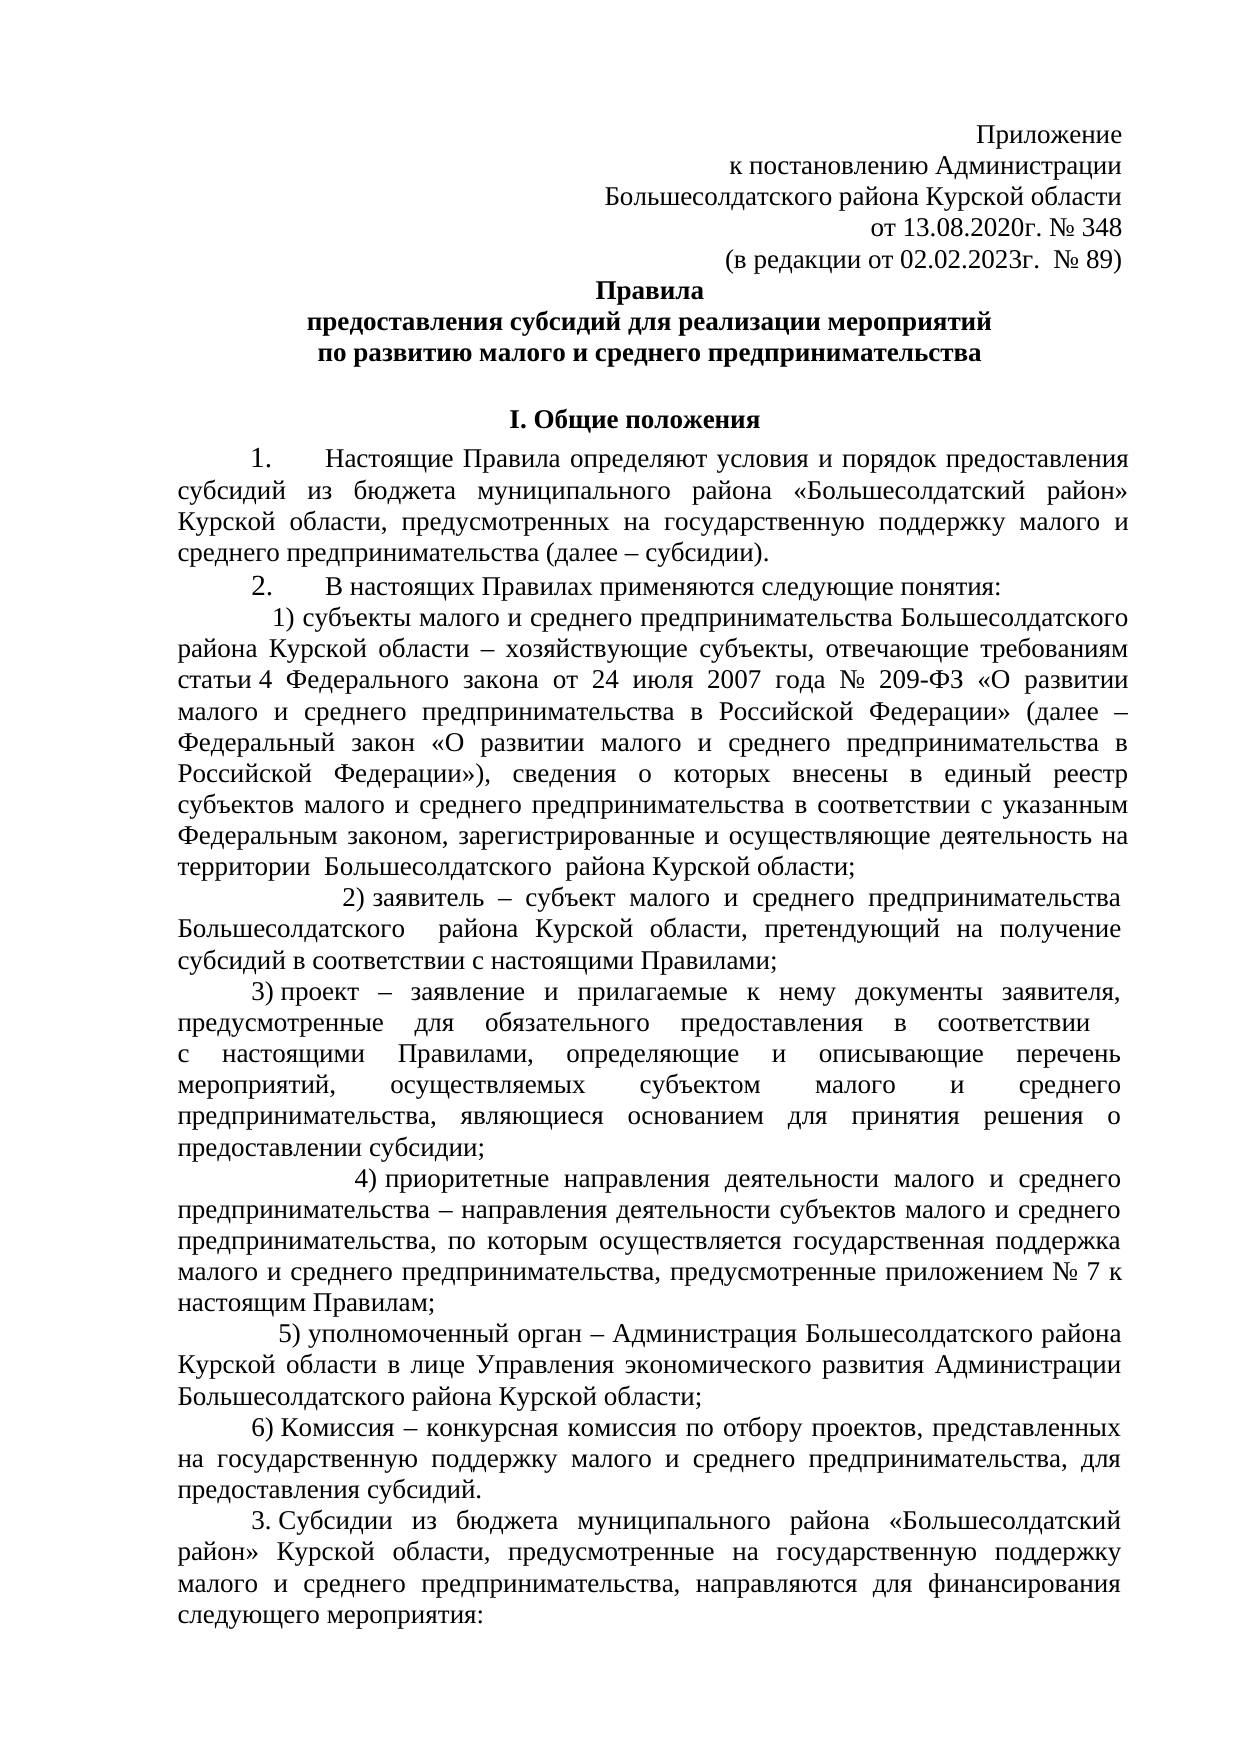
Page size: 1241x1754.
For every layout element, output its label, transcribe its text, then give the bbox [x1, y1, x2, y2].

text 4) приоритетные направления деятельности малого и среднего предпринимательства – направления деятельности субъектов малого и среднего предпринимательства, по которым осуществляется государственная поддержка малого и среднего предпринимательства, предусмотренные приложением № 7 к настоящим Правилам; [177, 1162, 1122, 1317]
title по развитию малого и среднего предпринимательства [177, 336, 1122, 367]
text 3) проект – заявление и прилагаемые к нему документы заявителя, предусмотренные для обязательного предоставления в соответствии с настоящими Правилами, определяющие и описывающие перечень мероприятий, осуществляемых субъектом малого и среднего предпринимательства, являющиеся основанием для принятия решения о предоставлении субсидии; [177, 975, 1122, 1162]
title Правила [177, 274, 1122, 305]
title предоставления субсидий для реализации мероприятий [177, 305, 1122, 336]
text Большесолдатского района Курской области [177, 180, 1122, 212]
text 3. Субсидии из бюджета муниципального района «Большесолдатский район» Курской области, предусмотренные на государственную поддержку малого и среднего предпринимательства, направляются для финансирования следующего мероприятия: [177, 1504, 1122, 1629]
text I. Общие положения [177, 403, 1092, 434]
text (в редакции от 02.02.2023г. № 89) [177, 243, 1122, 274]
text Приложение [177, 118, 1122, 149]
list Настоящие Правила определяют условия и порядок предоставления субсидий из бюджета муниципального района «Большесолдатский район» Курской области, предусмотренных на государственную поддержку малого и среднего предпринимательства (далее – субсидии). [177, 441, 1129, 568]
text к постановлению Администрации [177, 149, 1122, 180]
list В настоящих Правилах применяются следующие понятия: [177, 568, 1129, 601]
text 1) субъекты малого и среднего предпринимательства Большесолдатского района Курской области – хозяйствующие субъекты, отвечающие требованиям статьи 4 Федерального закона от 24 июля 2007 года № 209-ФЗ «О развитии малого и среднего предпринимательства в Российской Федерации» (далее – Федеральный закон «О развитии малого и среднего предпринимательства в Российской Федерации»), сведения о которых внесены в единый реестр субъектов малого и среднего предпринимательства в соответствии с указанным Федеральным законом, зарегистрированные и осуществляющие деятельность на территории Большесолдатского района Курской области; [177, 601, 1129, 881]
text 6) Комиссия – конкурсная комиссия по отбору проектов, представленных на государственную поддержку малого и среднего предпринимательства, для предоставления субсидий. [177, 1411, 1122, 1504]
text от 13.08.2020г. № 348 [177, 212, 1122, 243]
text 5) уполномоченный орган – Администрация Большесолдатского района Курской области в лице Управления экономического развития Администрации Большесолдатского района Курской области; [177, 1317, 1122, 1411]
text 2) заявитель – субъект малого и среднего предпринимательства Большесолдатского района Курской области, претендующий на получение субсидий в соответствии с настоящими Правилами; [177, 881, 1122, 975]
